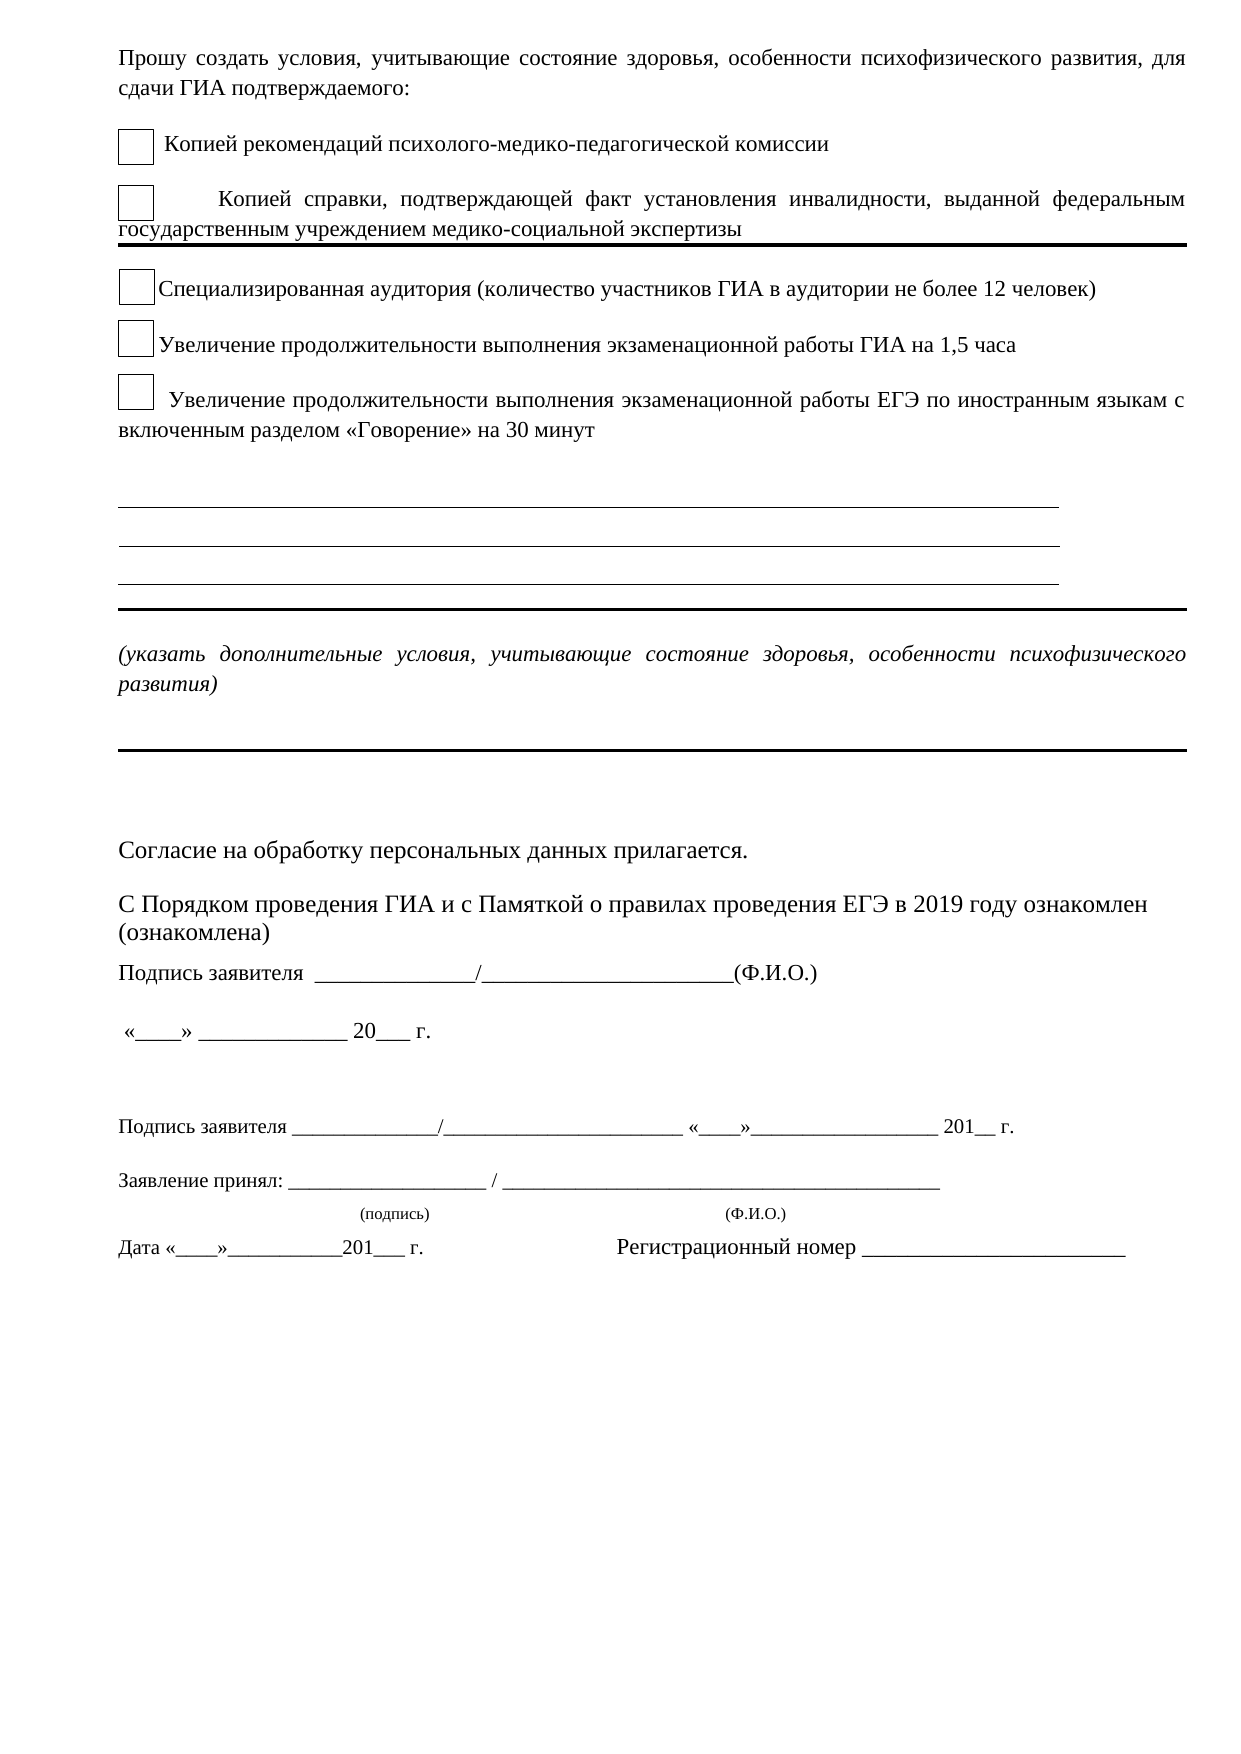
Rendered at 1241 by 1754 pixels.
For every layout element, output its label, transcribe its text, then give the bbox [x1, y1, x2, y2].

text Согласие на обработку персональных данных прилагается. [118, 835, 1187, 864]
text Увеличение продолжительности выполнения экзаменационной работы ЕГЭ по иностранным языкам с включенным разделом «Говорение» на 30 минут [118, 386, 1187, 442]
text «____» _____________ 20___ г. [118, 1010, 1187, 1045]
text Подпись заявителя ______________/______________________(Ф.И.О.) [118, 959, 1187, 985]
text Копией рекомендаций психолого-медико-педагогической комиссии [118, 130, 1187, 156]
text Заявление принял: ___________________ / __________________________________________ [118, 1168, 1185, 1192]
text Подпись заявителя ______________/_______________________ «____»__________________ 201__ г. [118, 1114, 1185, 1138]
text Прошу создать условия, учитывающие состояние здоровья, особенности психофизического развития, для сдачи ГИА подтверждаемого: [118, 44, 1187, 101]
text Копией справки, подтверждающей факт установления инвалидности, выданной федеральным государственным учреждением медико-социальной экспертизы [118, 185, 1187, 243]
text Увеличение продолжительности выполнения экзаменационной работы ГИА на 1,5 часа [118, 331, 1187, 357]
text Специализированная аудитория (количество участников ГИА в аудитории не более 12 человек) [118, 276, 1187, 302]
text (подпись) (Ф.И.О.) [118, 1204, 1185, 1223]
text (указать дополнительные условия, учитывающие состояние здоровья, особенности психофизического развития) [118, 640, 1187, 697]
text Дата «____»___________201___ г. Регистрационный номер _______________________ [118, 1233, 1187, 1259]
text C Порядком проведения ГИА и с Памяткой о правилах проведения ЕГЭ в 2019 году ознакомлен (ознакомлена) [118, 889, 1187, 946]
